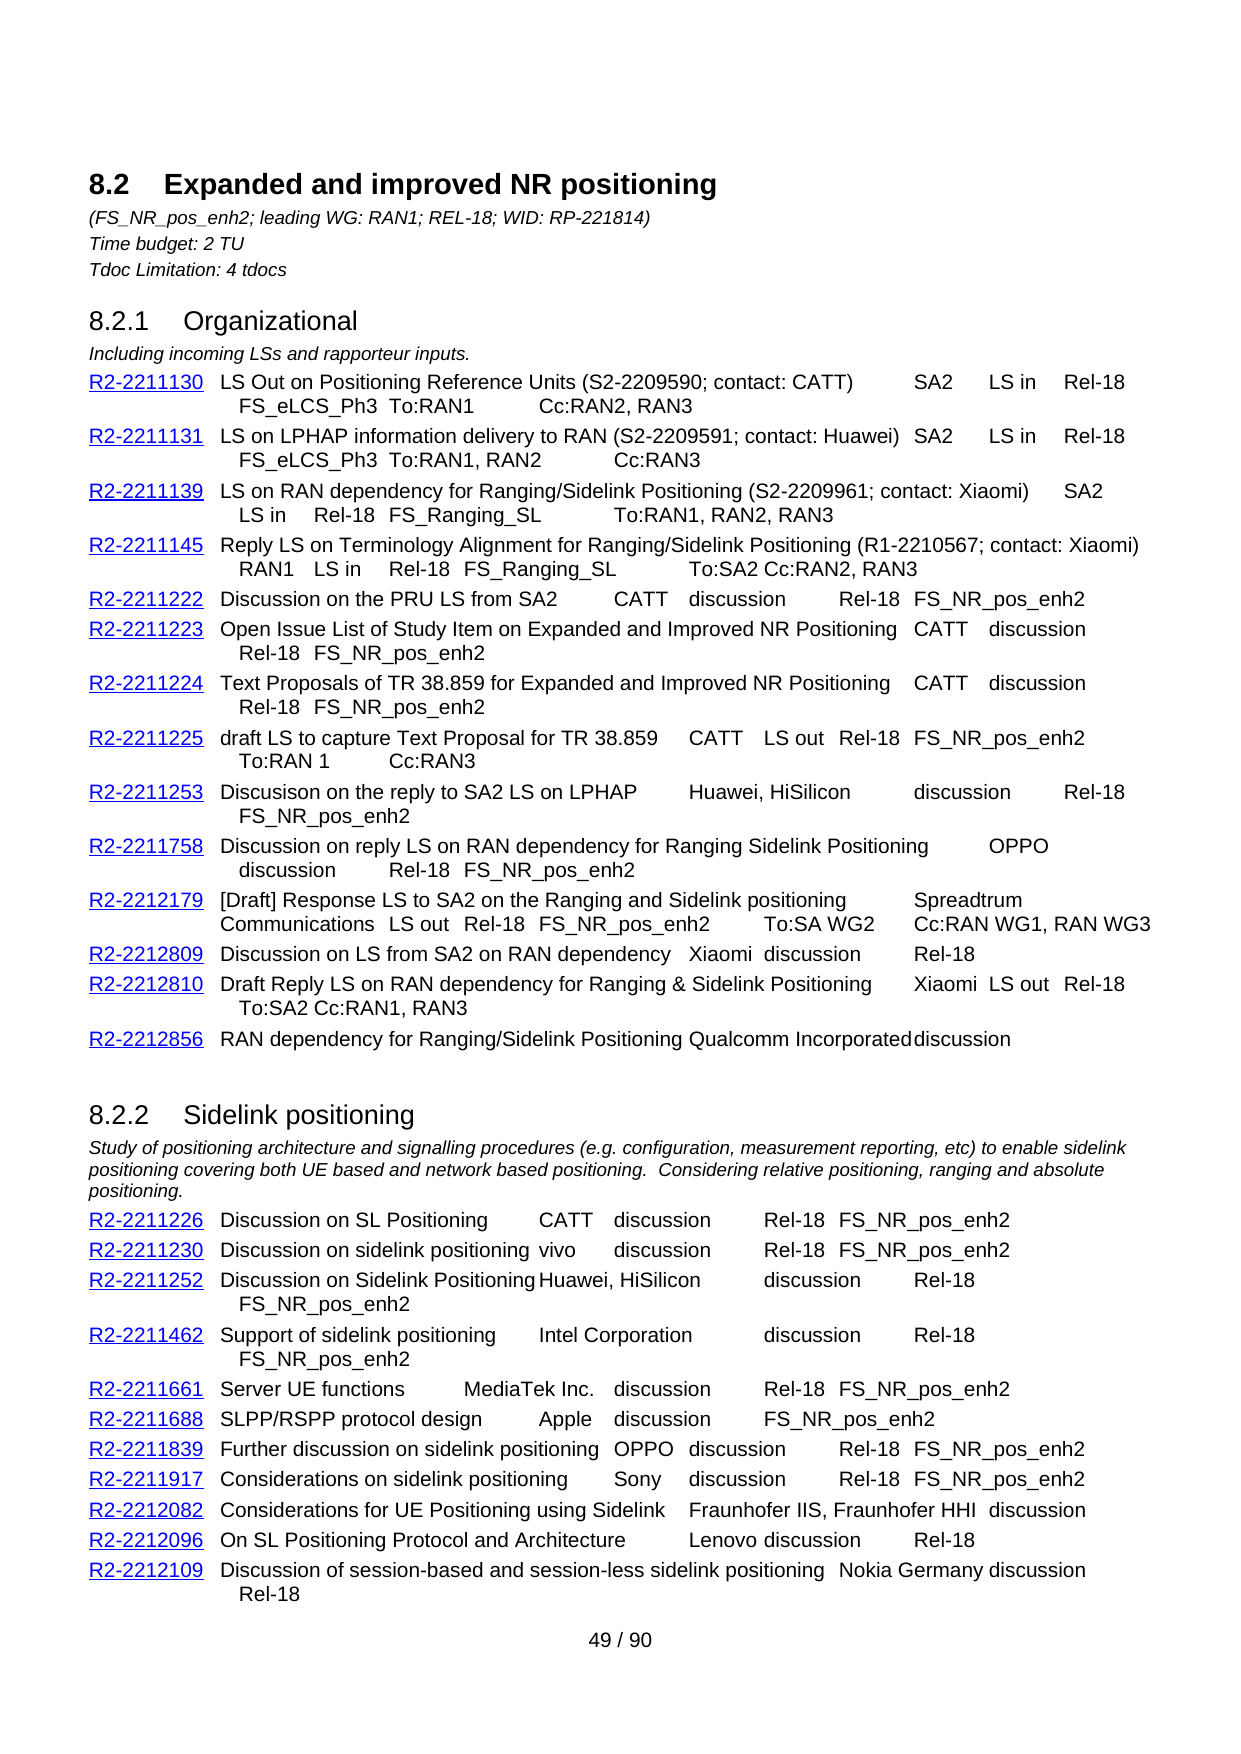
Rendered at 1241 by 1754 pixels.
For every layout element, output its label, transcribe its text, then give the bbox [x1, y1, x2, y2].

title R2-2211131 LS on LPHAP information delivery to RAN (S2-2209591; contact: Huawei) SA2 LS in Rel-18 FS_eLCS_Ph3 To:RAN1, RAN2 Cc:RAN3 [89, 424, 1152, 472]
title R2-2211253 Discusison on the reply to SA2 LS on LPHAP Huawei, HiSilicon discussion Rel-18 FS_NR_pos_enh2 [89, 779, 1152, 827]
title R2-2211462 Support of sidelink positioning Intel Corporation discussion Rel-18 FS_NR_pos_enh2 [89, 1322, 1152, 1370]
text Tdoc Limitation: 4 tdocs [89, 258, 1152, 280]
subtitle 8.2 Expanded and improved NR positioning [89, 167, 1152, 201]
text Time budget: 2 TU [89, 233, 1152, 254]
title R2-2212109 Discussion of session-based and session-less sidelink positioning Nokia Germany discussion Rel-18 [89, 1558, 1152, 1606]
title R2-2211224 Text Proposals of TR 38.859 for Expanded and Improved NR Positioning CATT discussion Rel-18 FS_NR_pos_enh2 [89, 671, 1152, 719]
title R2-2212096 On SL Positioning Protocol and Architecture Lenovo discussion Rel-18 [89, 1528, 1152, 1552]
title R2-2211145 Reply LS on Terminology Alignment for Ranging/Sidelink Positioning (R1-2210567; contact: Xiaomi) RAN1 LS in Rel-18 FS_Ranging_SL To:SA2 Cc:RAN2, RAN3 [89, 533, 1152, 581]
title R2-2211222 Discussion on the PRU LS from SA2 CATT discussion Rel-18 FS_NR_pos_enh2 [89, 587, 1152, 611]
text (FS_NR_pos_enh2; leading WG: RAN1; REL-18; WID: RP-221814) [89, 207, 1152, 228]
title R2-2212810 Draft Reply LS on RAN dependency for Ranging & Sidelink Positioning Xiaomi LS out Rel-18 To:SA2 Cc:RAN1, RAN3 [89, 972, 1152, 1020]
title R2-2211225 draft LS to capture Text Proposal for TR 38.859 CATT LS out Rel-18 FS_NR_pos_enh2 To:RAN 1 Cc:RAN3 [89, 725, 1152, 773]
title R2-2211139 LS on RAN dependency for Ranging/Sidelink Positioning (S2-2209961; contact: Xiaomi) SA2 LS in Rel-18 FS_Ranging_SL To:RAN1, RAN2, RAN3 [89, 478, 1152, 526]
subtitle 8.2.2 Sidelink positioning [89, 1099, 1152, 1131]
title R2-2212179 [Draft] Response LS to SA2 on the Ranging and Sidelink positioning Spreadtrum Communications LS out Rel-18 FS_NR_pos_enh2 To:SA WG2 Cc:RAN WG1, RAN WG3 [89, 888, 1152, 936]
title R2-2211758 Discussion on reply LS on RAN dependency for Ranging Sidelink Positioning OPPO discussion Rel-18 FS_NR_pos_enh2 [89, 834, 1152, 882]
title R2-2211839 Further discussion on sidelink positioning OPPO discussion Rel-18 FS_NR_pos_enh2 [89, 1437, 1152, 1461]
title R2-2211252 Discussion on Sidelink Positioning Huawei, HiSilicon discussion Rel-18 FS_NR_pos_enh2 [89, 1268, 1152, 1316]
text Including incoming LSs and rapporteur inputs. [89, 342, 1152, 364]
title R2-2211661 Server UE functions MediaTek Inc. discussion Rel-18 FS_NR_pos_enh2 [89, 1377, 1152, 1401]
text Study of positioning architecture and signalling procedures (e.g. configuration, measurement reporting, etc) to enable sidelink positioning covering both UE based and network based positioning. Considering relative positioning, ranging and absolute positioning. [89, 1137, 1152, 1202]
title R2-2211230 Discussion on sidelink positioning vivo discussion Rel-18 FS_NR_pos_enh2 [89, 1238, 1152, 1262]
title R2-2211130 LS Out on Positioning Reference Units (S2-2209590; contact: CATT) SA2 LS in Rel-18 FS_eLCS_Ph3 To:RAN1 Cc:RAN2, RAN3 [89, 370, 1152, 418]
title R2-2211223 Open Issue List of Study Item on Expanded and Improved NR Positioning CATT discussion Rel-18 FS_NR_pos_enh2 [89, 617, 1152, 665]
subtitle 8.2.1 Organizational [89, 305, 1152, 336]
title R2-2212856 RAN dependency for Ranging/Sidelink Positioning Qualcomm Incorporated discussion [89, 1026, 1152, 1050]
title R2-2211688 SLPP/RSPP protocol design Apple discussion FS_NR_pos_enh2 [89, 1407, 1152, 1431]
title R2-2212082 Considerations for UE Positioning using Sidelink Fraunhofer IIS, Fraunhofer HHI discussion [89, 1497, 1152, 1521]
title R2-2211226 Discussion on SL Positioning CATT discussion Rel-18 FS_NR_pos_enh2 [89, 1208, 1152, 1232]
title R2-2212809 Discussion on LS from SA2 on RAN dependency Xiaomi discussion Rel-18 [89, 942, 1152, 966]
title R2-2211917 Considerations on sidelink positioning Sony discussion Rel-18 FS_NR_pos_enh2 [89, 1467, 1152, 1491]
